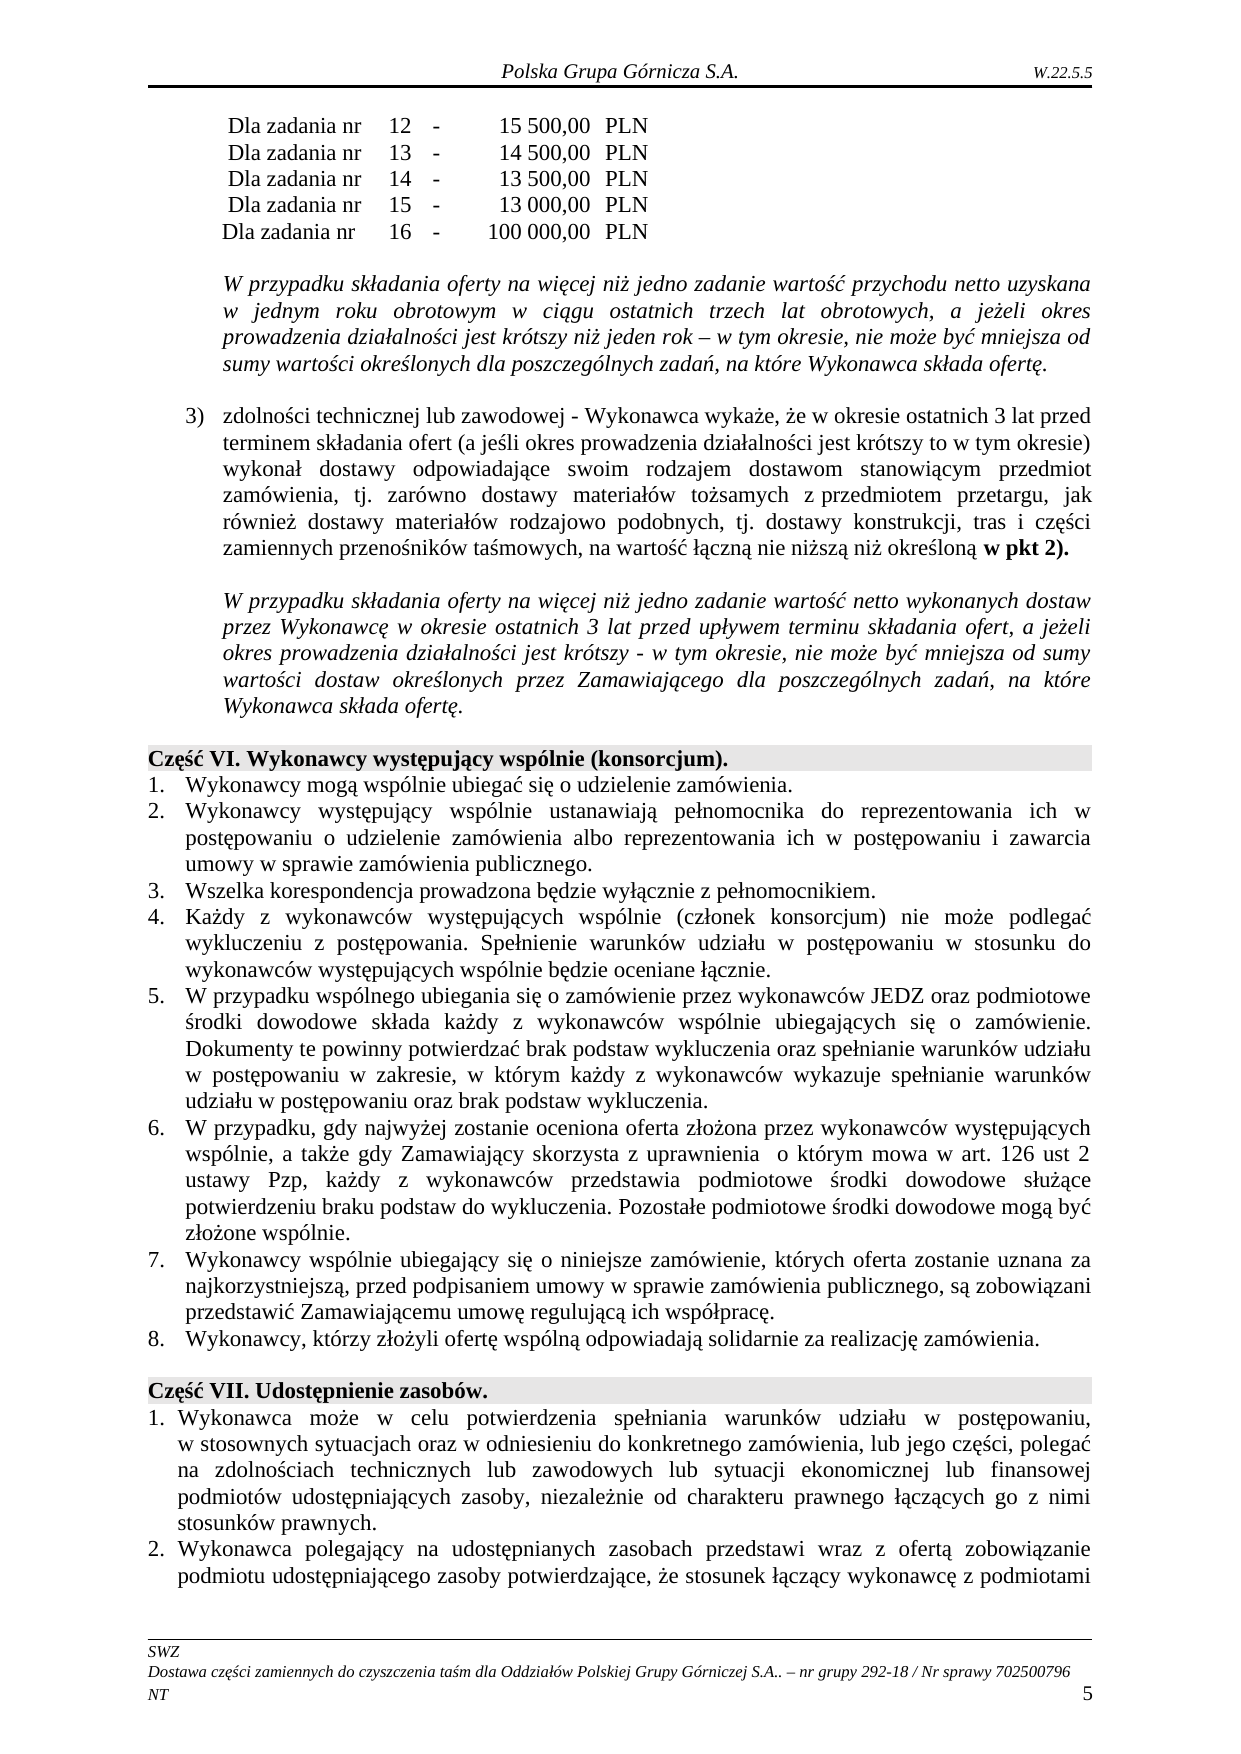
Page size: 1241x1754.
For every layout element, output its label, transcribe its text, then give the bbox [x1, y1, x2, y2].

list Wszelka korespondencja prowadzona będzie wyłącznie z pełnomocnikiem. [148, 877, 1092, 903]
table_cell 13 000,00 [461, 191, 598, 218]
table_cell PLN [598, 139, 970, 165]
table_cell 100 000,00 [461, 218, 598, 244]
table_cell 14 [375, 165, 425, 191]
table_cell PLN [598, 191, 970, 218]
table_cell 16 [375, 218, 425, 244]
list W przypadku składania oferty na więcej niż jedno zadanie wartość netto wykonanych dostaw przez Wykonawcę w okresie ostatnich 3 lat przed upływem terminu składania ofert, a jeżeli okres prowadzenia działalności jest krótszy - w tym okresie, nie może być mniejsza od sumy wartości dostaw określonych przez Zamawiającego dla poszczególnych zadań, na które Wykonawca składa ofertę. [223, 587, 1092, 718]
table_cell 12 [375, 113, 425, 139]
list W przypadku wspólnego ubiegania się o zamówienie przez wykonawców JEDZ oraz podmiotowe środki dowodowe składa każdy z wykonawców wspólnie ubiegających się o zamówienie. Dokumenty te powinny potwierdzać brak podstaw wykluczenia oraz spełnianie warunków udziału w postępowaniu w zakresie, w którym każdy z wykonawców wykazuje spełnianie warunków udziału w postępowaniu oraz brak podstaw wykluczenia. [148, 982, 1092, 1114]
table_cell 13 [375, 139, 425, 165]
table_cell - [425, 218, 461, 244]
table_cell - [425, 191, 461, 218]
list W przypadku składania oferty na więcej niż jedno zadanie wartość przychodu netto uzyskana w jednym roku obrotowym w ciągu ostatnich trzech lat obrotowych, a jeżeli okres prowadzenia działalności jest krótszy niż jeden rok – w tym okresie, nie może być mniejsza od sumy wartości określonych dla poszczególnych zadań, na które Wykonawca składa ofertę. [223, 271, 1092, 376]
table_cell Dla zadania nr [214, 113, 374, 139]
subtitle Część VII. Udostępnienie zasobów. [148, 1377, 1092, 1404]
table_cell PLN [598, 113, 970, 139]
list zdolności technicznej lub zawodowej - Wykonawca wykaże, że w okresie ostatnich 3 lat przed terminem składania ofert (a jeśli okres prowadzenia działalności jest krótszy to w tym okresie) wykonał dostawy odpowiadające swoim rodzajem dostawom stanowiącym przedmiot zamówienia, tj. zarówno dostawy materiałów tożsamych z przedmiotem przetargu, jak również dostawy materiałów rodzajowo podobnych, tj. dostawy konstrukcji, tras i części zamiennych przenośników taśmowych, na wartość łączną nie niższą niż określoną w pkt 2). [185, 402, 1092, 560]
list Wykonawcy występujący wspólnie ustanawiają pełnomocnika do reprezentowania ich w postępowaniu o udzielenie zamówienia albo reprezentowania ich w postępowaniu i zawarcia umowy w sprawie zamówienia publicznego. [148, 798, 1092, 877]
table_cell - [425, 165, 461, 191]
table_cell PLN [598, 165, 970, 191]
table_cell Dla zadania nr [214, 139, 374, 165]
subtitle Część VI. Wykonawcy występujący wspólnie (konsorcjum). [148, 745, 1092, 771]
list Wykonawca może w celu potwierdzenia spełniania warunków udziału w postępowaniu, w stosownych sytuacjach oraz w odniesieniu do konkretnego zamówienia, lub jego części, polegać na zdolnościach technicznych lub zawodowych lub sytuacji ekonomicznej lub finansowej podmiotów udostępniających zasoby, niezależnie od charakteru prawnego łączących go z nimi stosunków prawnych. [148, 1404, 1092, 1536]
table_cell 15 500,00 [461, 113, 598, 139]
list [148, 1536, 1092, 1588]
table_cell 14 500,00 [461, 139, 598, 165]
list Wykonawcy wspólnie ubiegający się o niniejsze zamówienie, których oferta zostanie uznana za najkorzystniejszą, przed podpisaniem umowy w sprawie zamówienia publicznego, są zobowiązani przedstawić Zamawiającemu umowę regulującą ich współpracę. [148, 1246, 1092, 1325]
list Każdy z wykonawców występujących wspólnie (członek konsorcjum) nie może podlegać wykluczeniu z postępowania. Spełnienie warunków udziału w postępowaniu w stosunku do wykonawców występujących wspólnie będzie oceniane łącznie. [148, 903, 1092, 982]
list Wykonawcy, którzy złożyli ofertę wspólną odpowiadają solidarnie za realizację zamówienia. [148, 1325, 1092, 1351]
table_cell Dla zadania nr [214, 165, 374, 191]
list W przypadku, gdy najwyżej zostanie oceniona oferta złożona przez wykonawców występujących wspólnie, a także gdy Zamawiający skorzysta z uprawnienia o którym mowa w art. 126 ust 2 ustawy Pzp, każdy z wykonawców przedstawia podmiotowe środki dowodowe służące potwierdzeniu braku podstaw do wykluczenia. Pozostałe podmiotowe środki dowodowe mogą być złożone wspólnie. [148, 1114, 1092, 1246]
list Wykonawcy mogą wspólnie ubiegać się o udzielenie zamówienia. [148, 771, 1092, 798]
table_cell Dla zadania nr [214, 218, 374, 244]
table_cell Dla zadania nr [214, 191, 374, 218]
table_cell PLN [598, 218, 970, 244]
table_cell - [425, 139, 461, 165]
table_cell 15 [375, 191, 425, 218]
table_cell 13 500,00 [461, 165, 598, 191]
table_cell - [425, 113, 461, 139]
